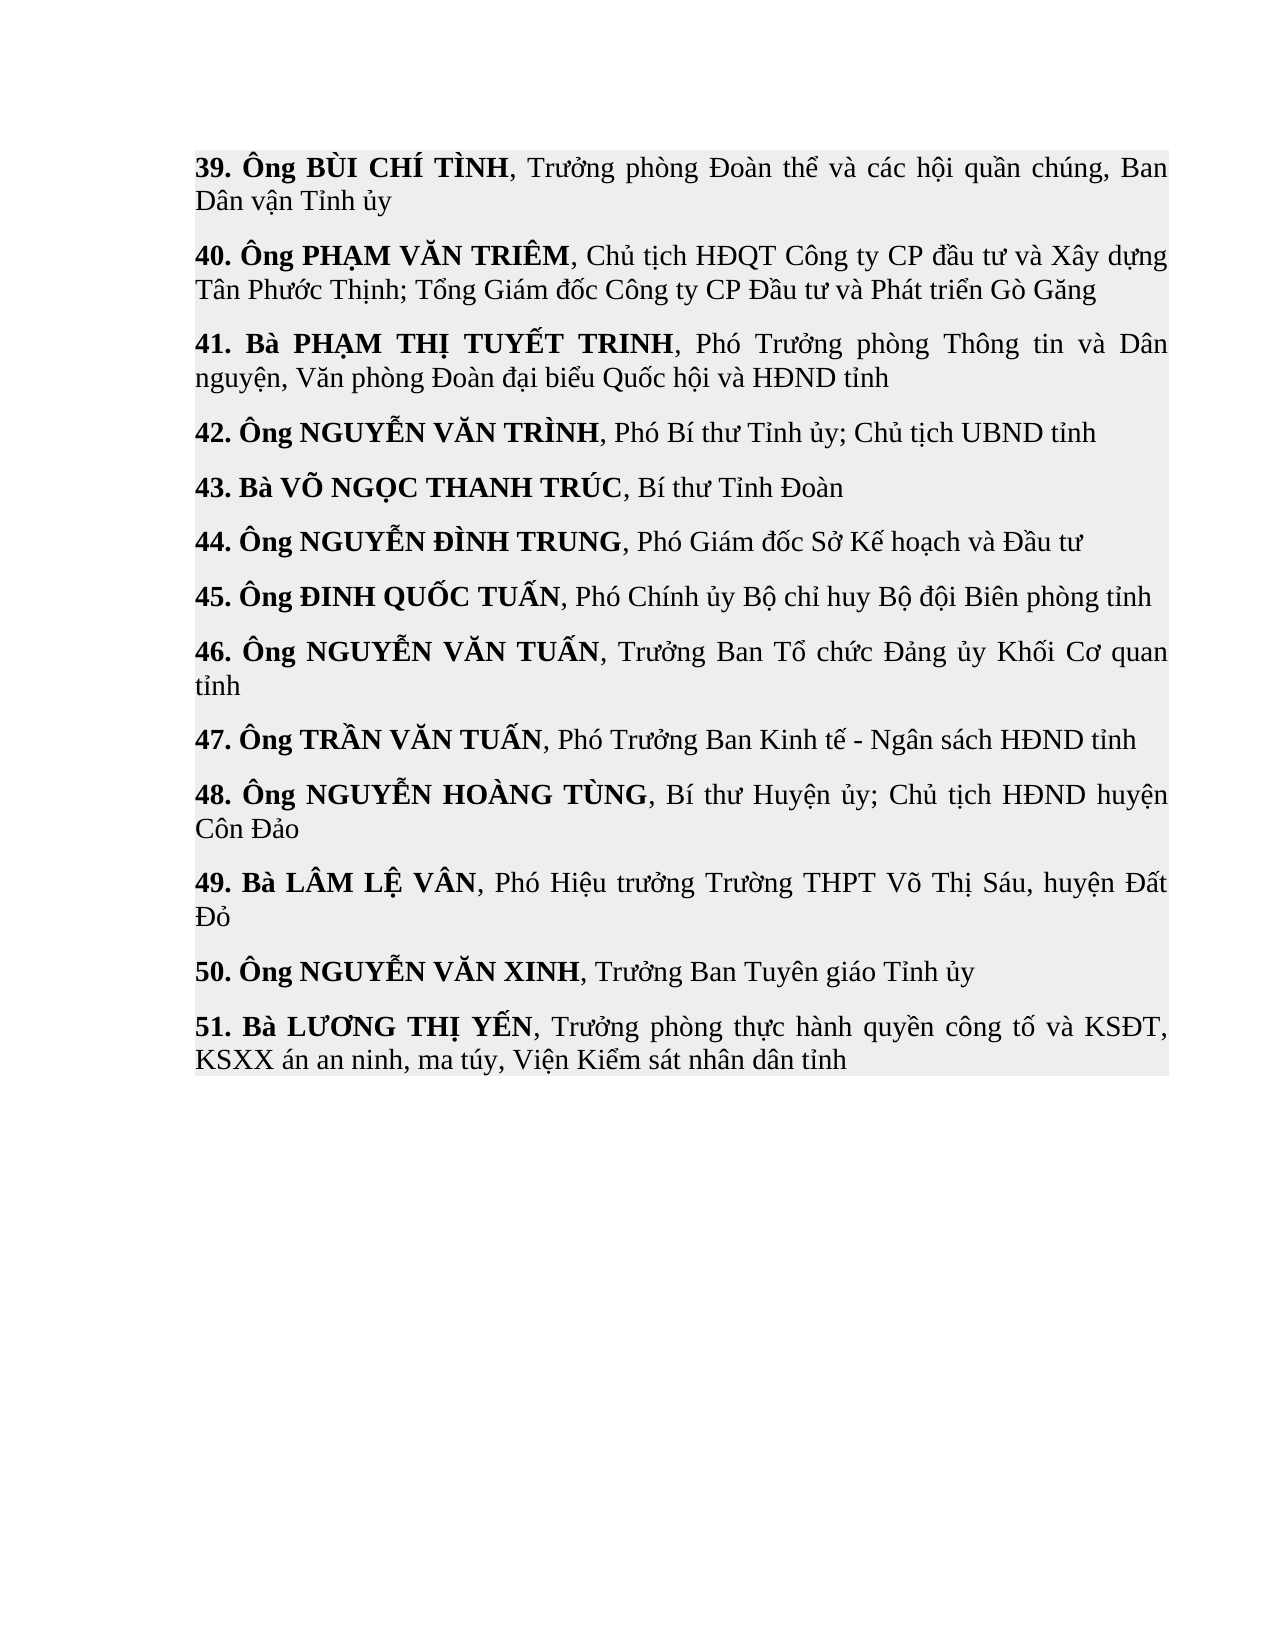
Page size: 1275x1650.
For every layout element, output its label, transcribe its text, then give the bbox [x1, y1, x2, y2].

text 40. Ông PHẠM VĂN TRIÊM, Chủ tịch HĐQT Công ty CP đầu tư và Xây dựng Tân Phước Thịnh; Tổng Giám đốc Công ty CP Đầu tư và Phát triển Gò Găng [195, 238, 1169, 305]
text 45. Ông ĐINH QUỐC TUẤN, Phó Chính ủy Bộ chỉ huy Bộ đội Biên phòng tỉnh [195, 579, 1169, 613]
text 39. Ông BÙI CHÍ TÌNH, Trưởng phòng Đoàn thể và các hội quần chúng, Ban Dân vận Tỉnh ủy [195, 150, 1169, 217]
text 42. Ông NGUYỄN VĂN TRÌNH, Phó Bí thư Tỉnh ủy; Chủ tịch UBND tỉnh [195, 415, 1169, 448]
text 44. Ông NGUYỄN ĐÌNH TRUNG, Phó Giám đốc Sở Kế hoạch và Đầu tư [195, 524, 1169, 558]
text 50. Ông NGUYỄN VĂN XINH, Trưởng Ban Tuyên giáo Tỉnh ủy [195, 954, 1169, 987]
text 51. Bà LƯƠNG THỊ YẾN, Trưởng phòng thực hành quyền công tố và KSĐT, KSXX án an ninh, ma túy, Viện Kiểm sát nhân dân tỉnh [195, 1009, 1169, 1076]
text 41. Bà PHẠM THỊ TUYẾT TRINH, Phó Trưởng phòng Thông tin và Dân nguyện, Văn phòng Đoàn đại biểu Quốc hội và HĐND tỉnh [195, 327, 1169, 394]
text 47. Ông TRẦN VĂN TUẤN, Phó Trưởng Ban Kinh tế - Ngân sách HĐND tỉnh [195, 722, 1169, 756]
text 49. Bà LÂM LỆ VÂN, Phó Hiệu trưởng Trường THPT Võ Thị Sáu, huyện Đất Đỏ [195, 866, 1169, 933]
text 48. Ông NGUYỄN HOÀNG TÙNG, Bí thư Huyện ủy; Chủ tịch HĐND huyện Côn Đảo [195, 777, 1169, 844]
text 43. Bà VÕ NGỌC THANH TRÚC, Bí thư Tỉnh Đoàn [195, 470, 1169, 503]
text 46. Ông NGUYỄN VĂN TUẤN, Trưởng Ban Tổ chức Đảng ủy Khối Cơ quan tỉnh [195, 634, 1169, 701]
